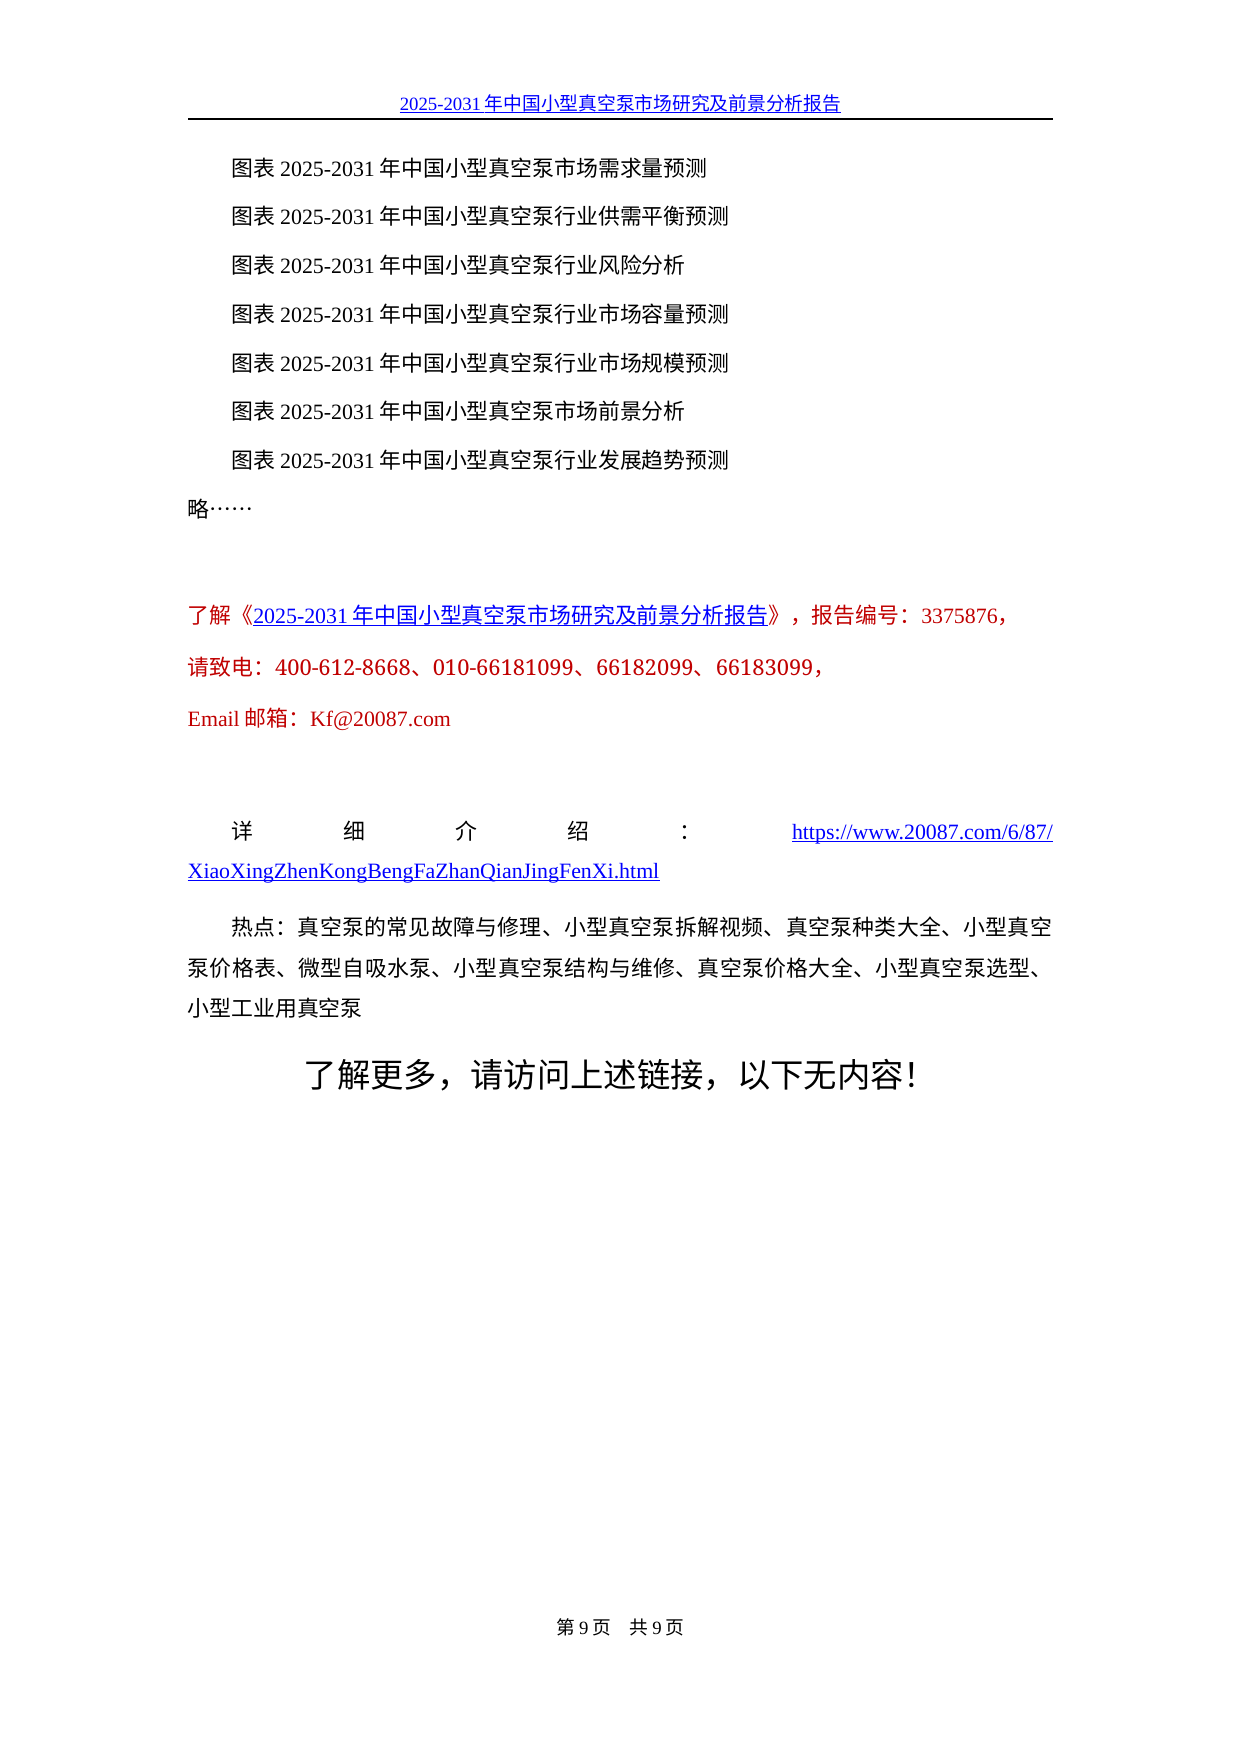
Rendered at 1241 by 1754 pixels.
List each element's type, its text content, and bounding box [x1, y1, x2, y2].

text 请致电：400-612-8668、010-66181099、66182099、66183099， [187, 649, 1053, 682]
text Email邮箱：Kf@20087.com [187, 701, 1053, 733]
text 详细介绍：https://www.20087.com/6/87/XiaoXingZhenKongBengFaZhanQianJingFenXi.html [187, 814, 1053, 887]
text 热点：真空泵的常见故障与修理、小型真空泵拆解视频、真空泵种类大全、小型真空泵价格表、微型自吸水泵、小型真空泵结构与维修、真空泵价格大全、小型真空泵选型、小型工业用真空泵 [187, 909, 1053, 1023]
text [187, 150, 1053, 524]
title 了解更多，请访问上述链接，以下无内容！ [187, 1041, 1053, 1106]
text 了解《2025-2031年中国小型真空泵市场研究及前景分析报告》，报告编号：3375876， [187, 598, 1053, 630]
